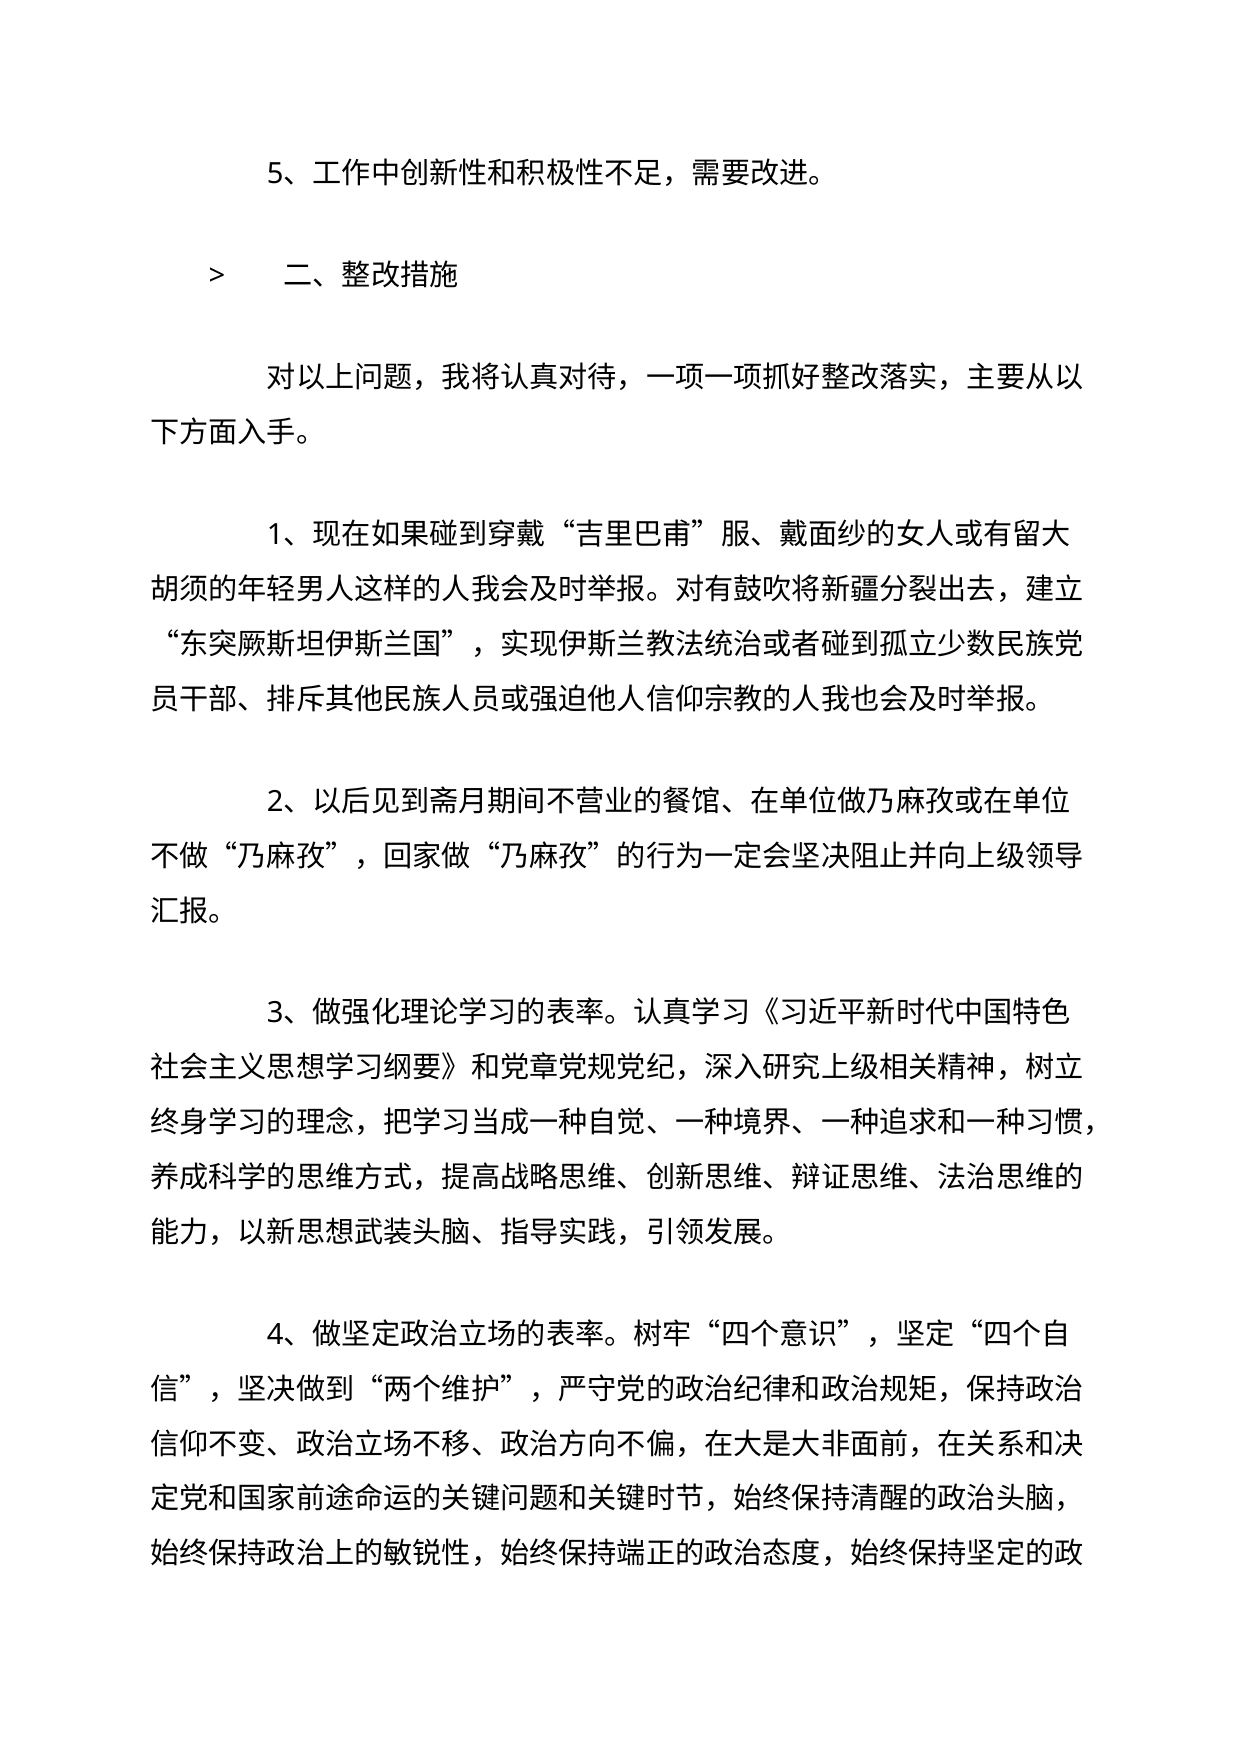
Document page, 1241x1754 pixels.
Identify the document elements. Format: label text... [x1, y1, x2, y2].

text 5、工作中创新性和积极性不足，需要改进。 [150, 150, 1090, 192]
text > 二、整改措施 [150, 252, 1090, 294]
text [150, 1310, 1090, 1572]
text 2、以后见到斋月期间不营业的餐馆、在单位做乃麻孜或在单位不做“乃麻孜”，回家做“乃麻孜”的行为一定会坚决阻止并向上级领导汇报。 [150, 777, 1090, 929]
text 3、做强化理论学习的表率。认真学习《习近平新时代中国特色社会主义思想学习纲要》和党章党规党纪，深入研究上级相关精神，树立终身学习的理念，把学习当成一种自觉、一种境界、一种追求和一种习惯，养成科学的思维方式，提高战略思维、创新思维、辩证思维、法治思维的能力，以新思想武装头脑、指导实践，引领发展。 [150, 989, 1090, 1251]
text 对以上问题，我将认真对待，一项一项抓好整改落实，主要从以下方面入手。 [150, 354, 1090, 451]
text 1、现在如果碰到穿戴“吉里巴甫”服、戴面纱的女人或有留大胡须的年轻男人这样的人我会及时举报。对有鼓吹将新疆分裂出去，建立“东突厥斯坦伊斯兰国”，实现伊斯兰教法统治或者碰到孤立少数民族党员干部、排斥其他民族人员或强迫他人信仰宗教的人我也会及时举报。 [150, 511, 1090, 718]
